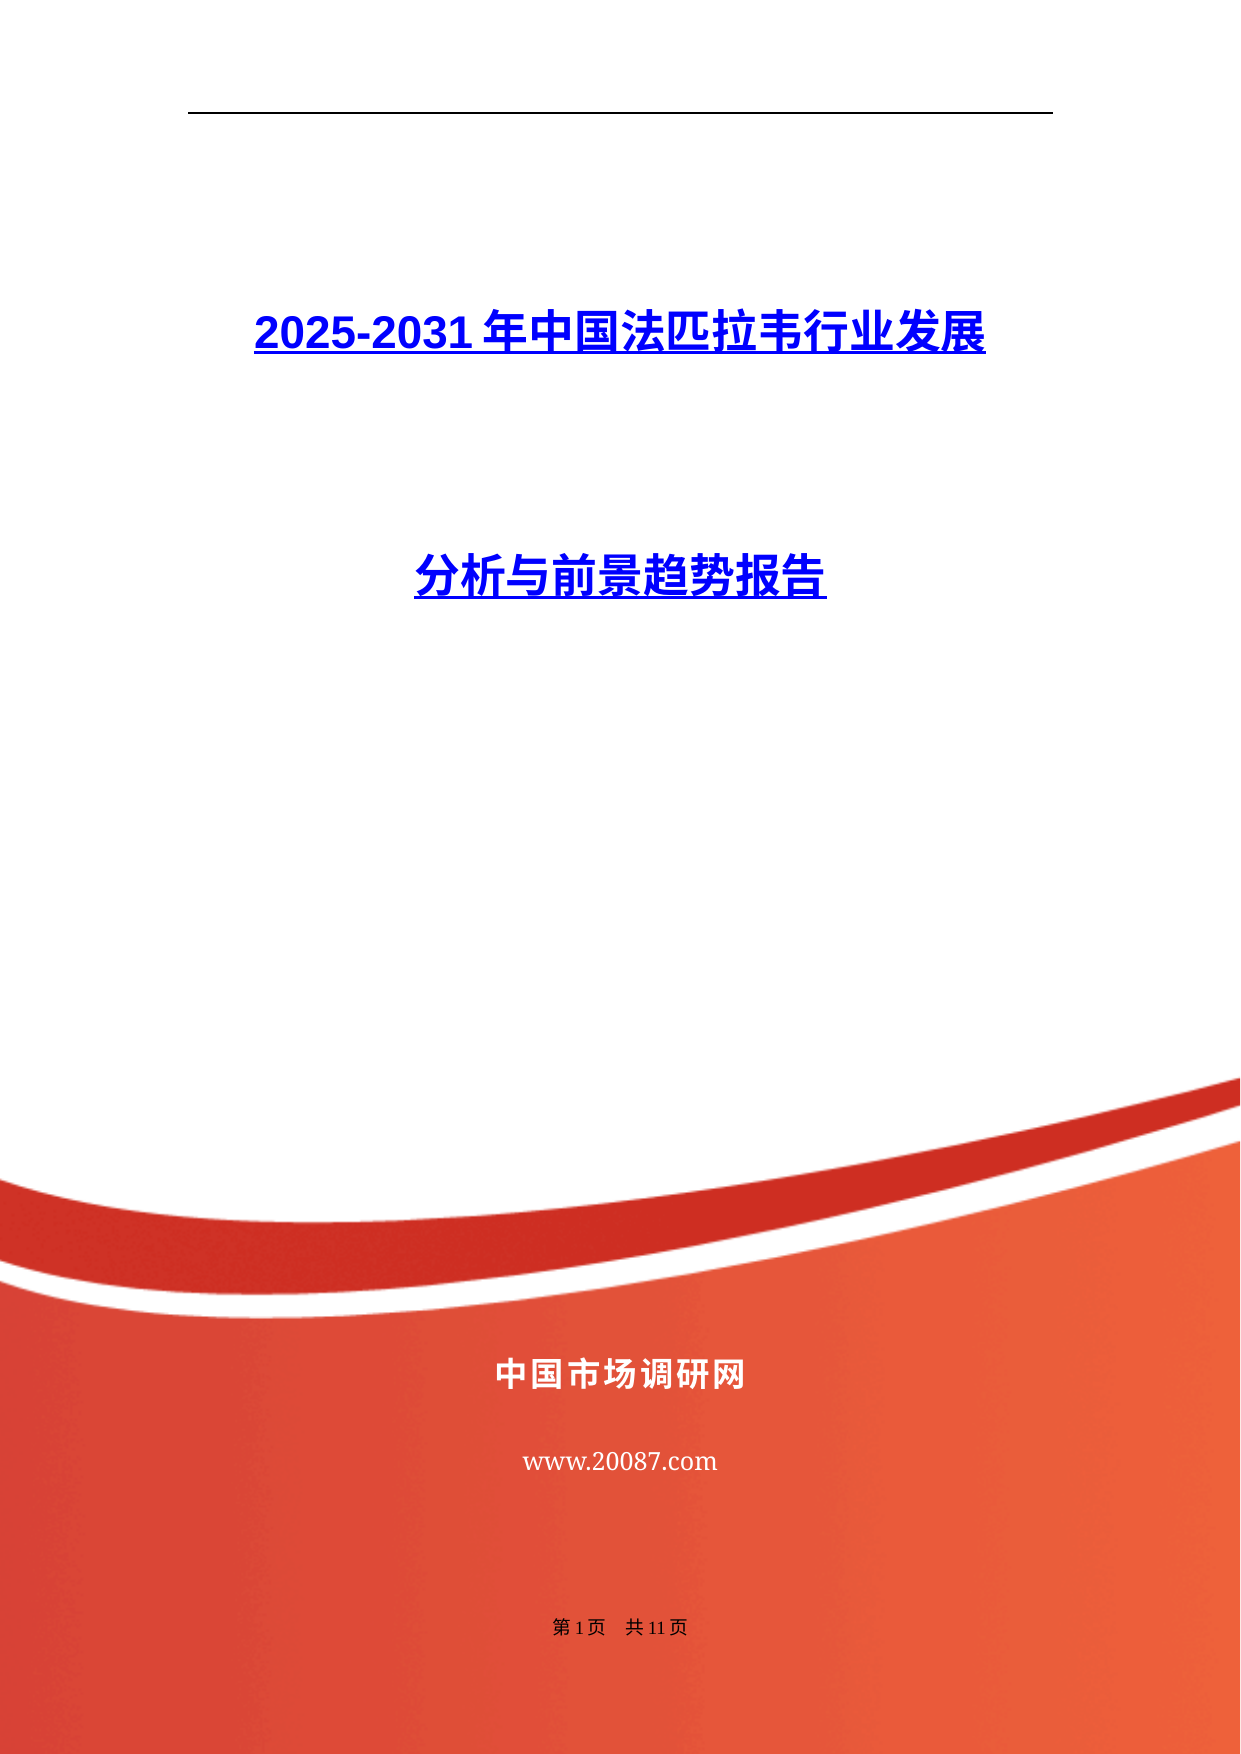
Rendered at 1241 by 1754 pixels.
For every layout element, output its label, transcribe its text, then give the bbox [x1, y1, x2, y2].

text www.20087.com [187, 1428, 1053, 1493]
picture [0, 1006, 1241, 1754]
table_header 2025-2031年中国法匹拉韦行业发展分析与前景趋势报告 [188, 207, 1053, 773]
subtitle 中国市场调研网 [187, 1339, 1053, 1404]
